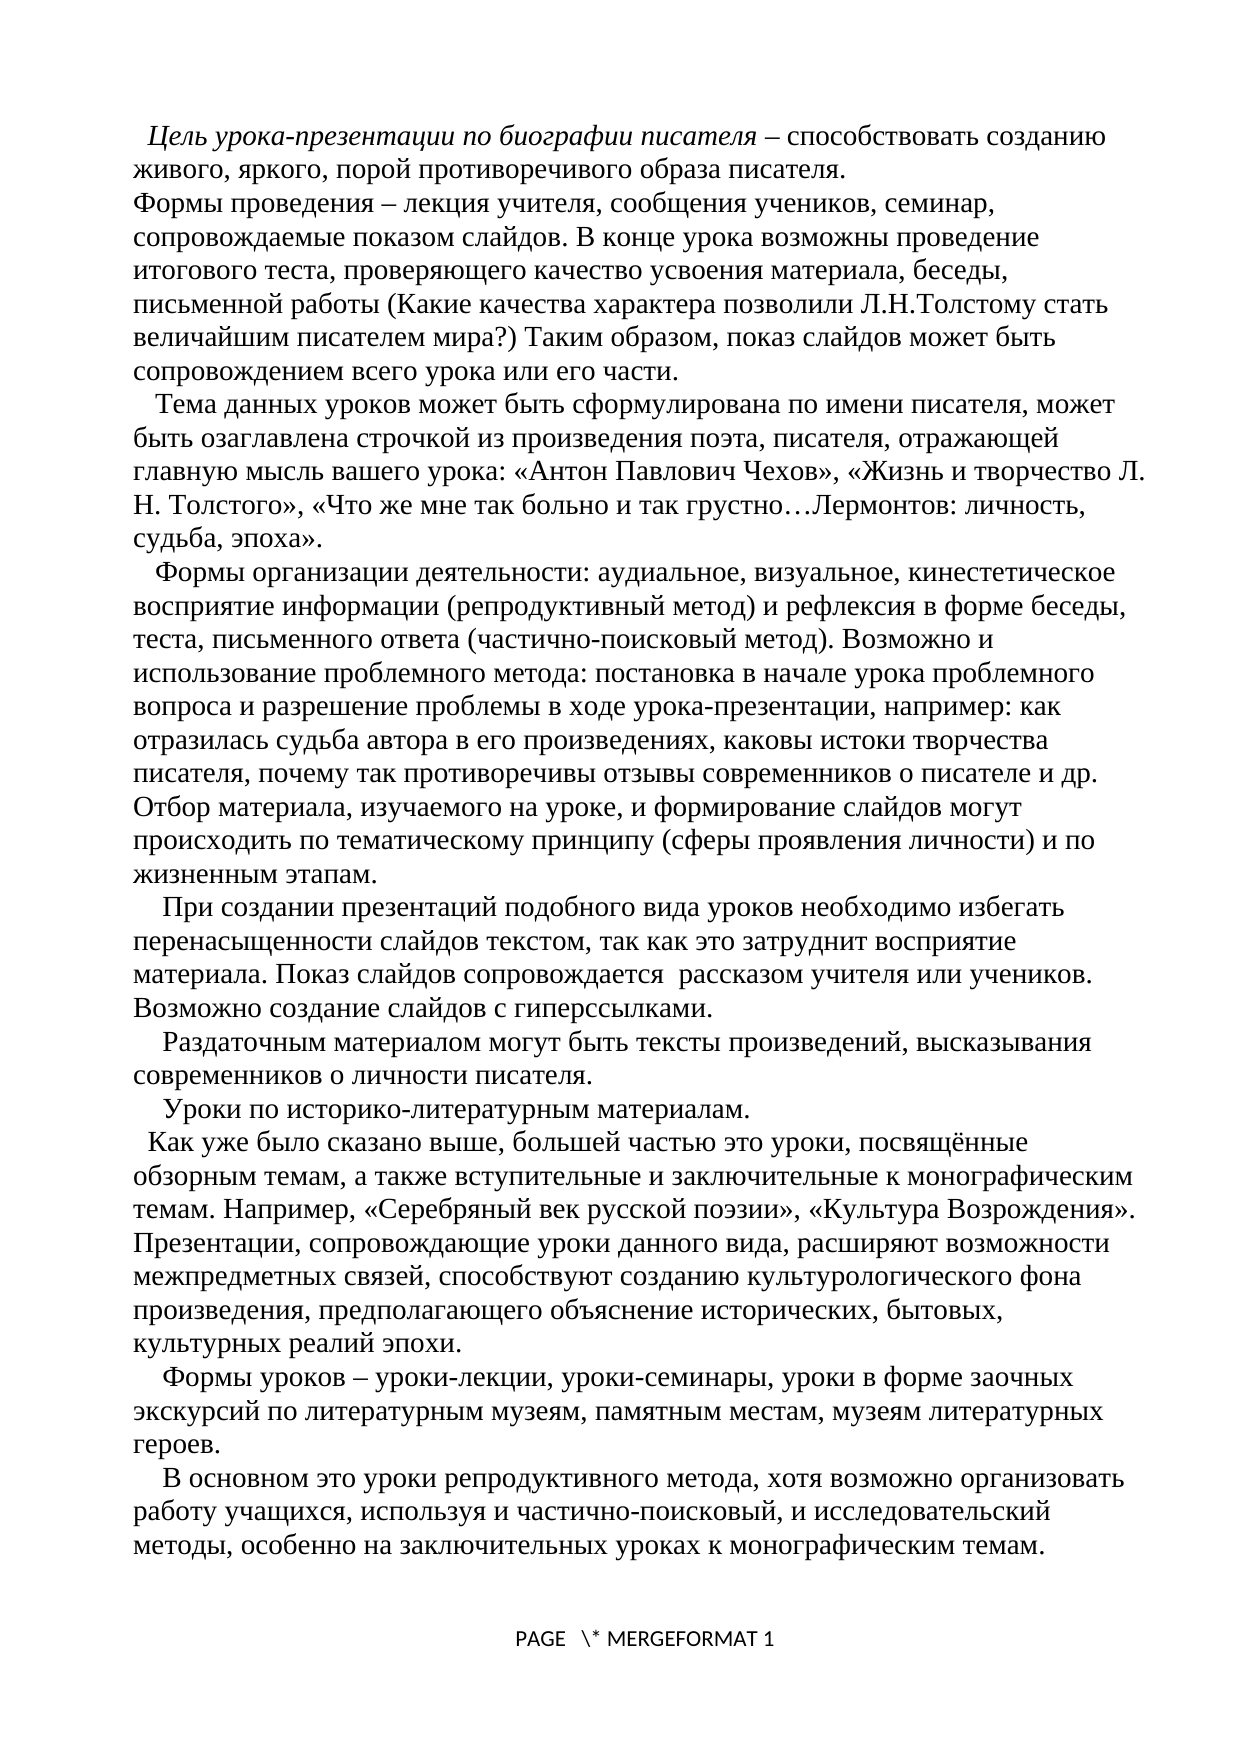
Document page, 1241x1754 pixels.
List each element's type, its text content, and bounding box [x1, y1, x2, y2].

text Возможно создание слайдов с гиперссылками. [133, 990, 1152, 1024]
text Отбор материала, изучаемого на уроке, и формирование слайдов могут происходить по тематическому принципу (сферы проявления личности) и по жизненным этапам. [133, 789, 1152, 889]
text В основном это уроки репродуктивного метода, хотя возможно организовать работу учащихся, используя и частично-поисковый, и исследовательский методы, особенно на заключительных уроках к монографическим темам. [133, 1460, 1152, 1560]
text Формы организации деятельности: аудиальное, визуальное, кинестетическое восприятие информации (репродуктивный метод) и рефлексия в форме беседы, теста, письменного ответа (частично-поисковый метод). Возможно и использование проблемного метода: постановка в начале урока проблемного вопроса и разрешение проблемы в ходе урока-презентации, например: как отразилась судьба автора в его произведениях, каковы истоки творчества писателя, почему так противоречивы отзывы современников о писателе и др. [133, 554, 1152, 789]
text Как уже было сказано выше, большей частью это уроки, посвящённые обзорным темам, а также вступительные и заключительные к монографическим темам. Например, «Серебряный век русской поэзии», «Культура Возрождения». Презентации, сопровождающие уроки данного вида, расширяют возможности межпредметных связей, способствуют созданию культурологического фона произведения, предполагающего объяснение исторических, бытовых, культурных реалий эпохи. [133, 1124, 1152, 1359]
text Раздаточным материалом могут быть тексты произведений, высказывания современников о личности писателя. [133, 1024, 1152, 1091]
text Цель урока-презентации по биографии писателя – способствовать созданию живого, яркого, порой противоречивого образа писателя. [133, 118, 1152, 185]
text При создании презентаций подобного вида уроков необходимо избегать перенасыщенности слайдов текстом, так как это затруднит восприятие материала. Показ слайдов сопровождается рассказом учителя или учеников. [133, 889, 1152, 990]
text Уроки по историко-литературным материалам. [133, 1091, 1152, 1124]
text Формы уроков – уроки-лекции, уроки-семинары, уроки в форме заочных экскурсий по литературным музеям, памятным местам, музеям литературных героев. [133, 1359, 1152, 1460]
text Тема данных уроков может быть сформулирована по имени писателя, может быть озаглавлена строчкой из произведения поэта, писателя, отражающей главную мысль вашего урока: «Антон Павлович Чехов», «Жизнь и творчество Л. Н. Толстого», «Что же мне так больно и так грустно…Лермонтов: личность, судьба, эпоха». [133, 386, 1152, 554]
text Формы проведения – лекция учителя, сообщения учеников, семинар, сопровождаемые показом слайдов. В конце урока возможны проведение итогового теста, проверяющего качество усвоения материала, беседы, письменной работы (Какие качества характера позволили Л.Н.Толстому стать величайшим писателем мира?) Таким образом, показ слайдов может быть сопровождением всего урока или его части. [133, 185, 1152, 386]
